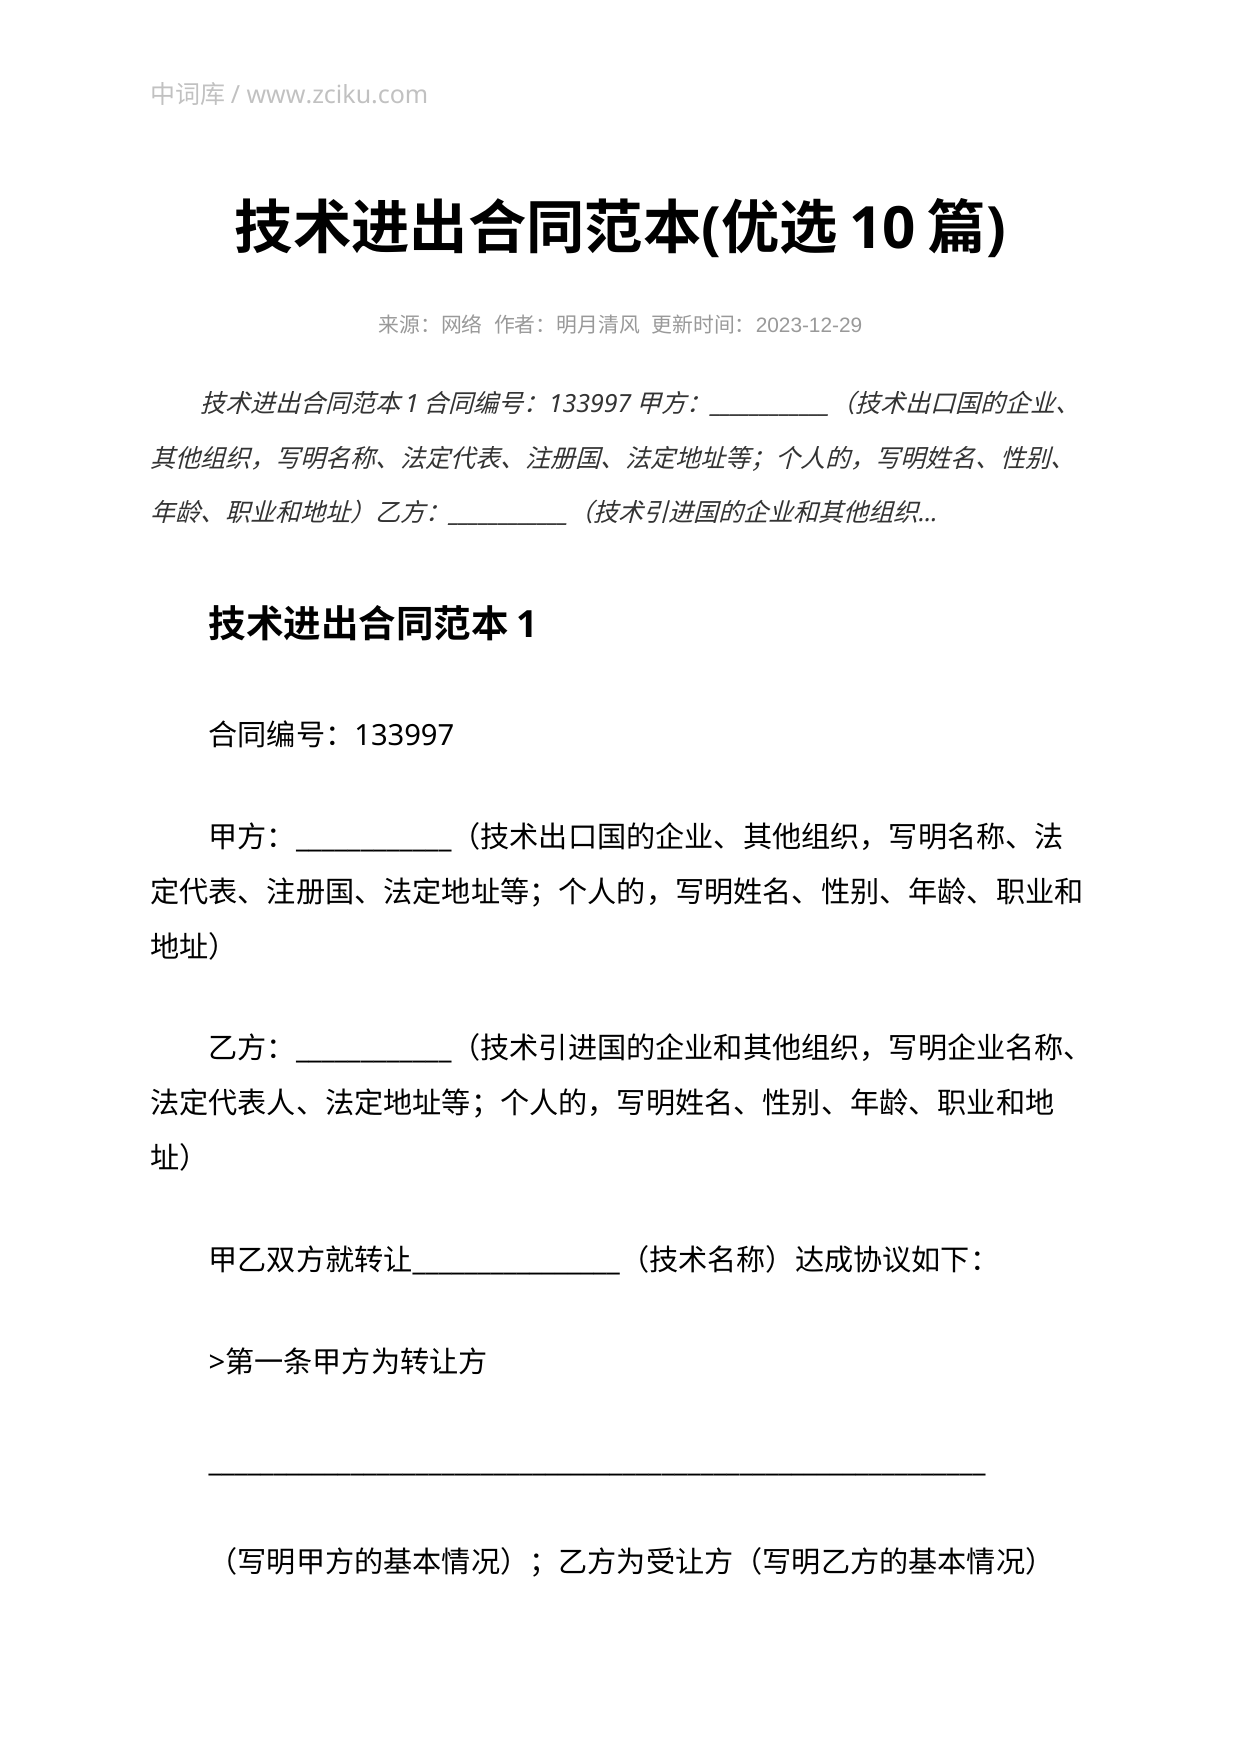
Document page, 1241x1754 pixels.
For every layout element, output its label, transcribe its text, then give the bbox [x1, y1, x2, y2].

text （写明甲方的基本情况）；乙方为受让方（写明乙方的基本情况） [150, 1539, 1090, 1581]
text 技术进出合同范本1合同编号：133997甲方：____________（技术出口国的企业、其他组织，写明名称、法定代表、注册国、法定地址等；个人的，写明姓名、性别、年龄、职业和地址）乙方：____________（技术引进国的企业和其他组织... [150, 384, 1090, 529]
subtitle 技术进出合同范本(优选10篇) [150, 181, 1090, 266]
text 来源：网络 作者：明月清风 更新时间：2023-12-29 [150, 313, 1090, 337]
text 甲乙双方就转让________________（技术名称）达成协议如下： [150, 1237, 1090, 1279]
text 合同编号：133997 [150, 711, 1090, 754]
text 技术进出合同范本1 [150, 594, 1090, 648]
text >第一条甲方为转让方 [150, 1339, 1090, 1381]
text 乙方：____________（技术引进国的企业和其他组织，写明企业名称、法定代表人、法定地址等；个人的，写明姓名、性别、年龄、职业和地址） [150, 1025, 1090, 1177]
text 甲方：____________（技术出口国的企业、其他组织，写明名称、法定代表、注册国、法定地址等；个人的，写明姓名、性别、年龄、职业和地址） [150, 813, 1090, 966]
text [150, 1441, 1090, 1480]
